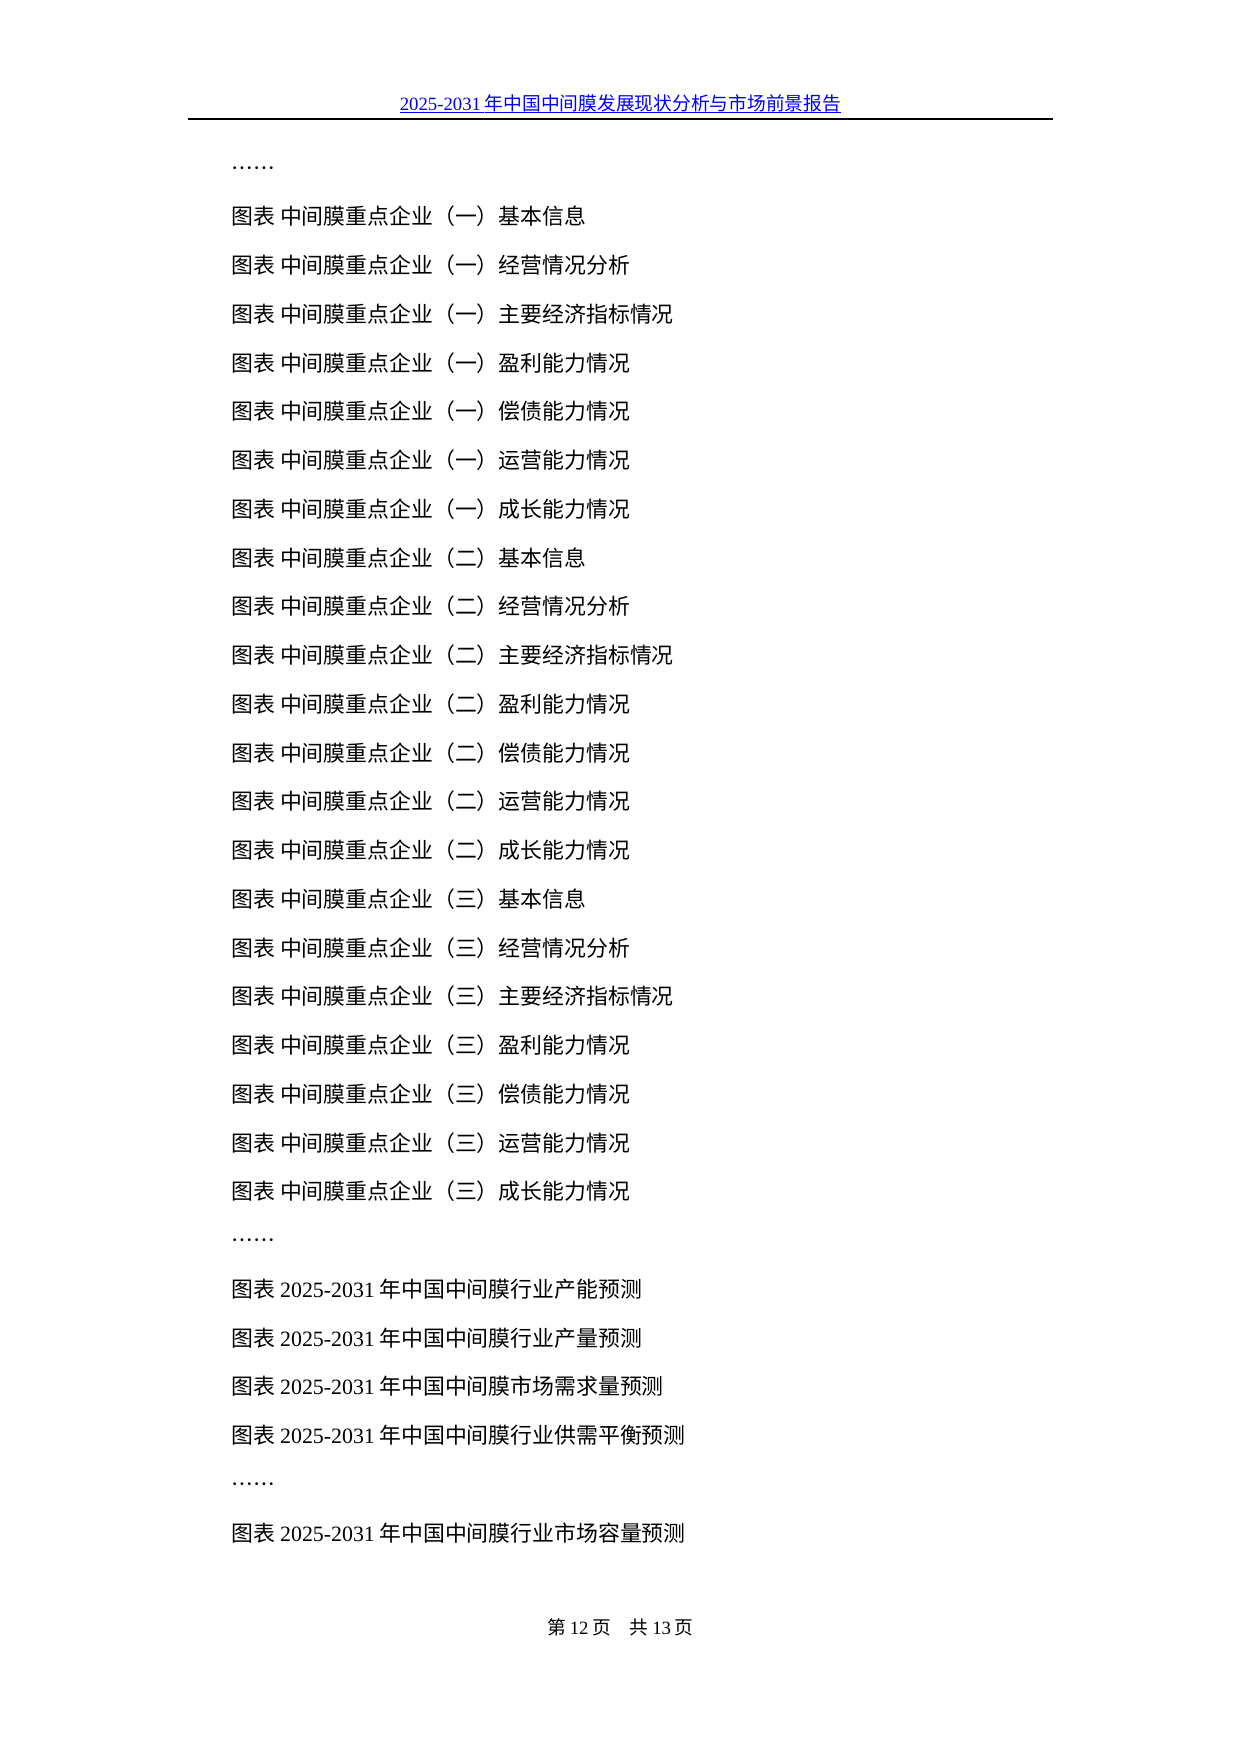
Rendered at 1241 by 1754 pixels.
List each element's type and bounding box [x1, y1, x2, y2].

text [187, 150, 1053, 1548]
